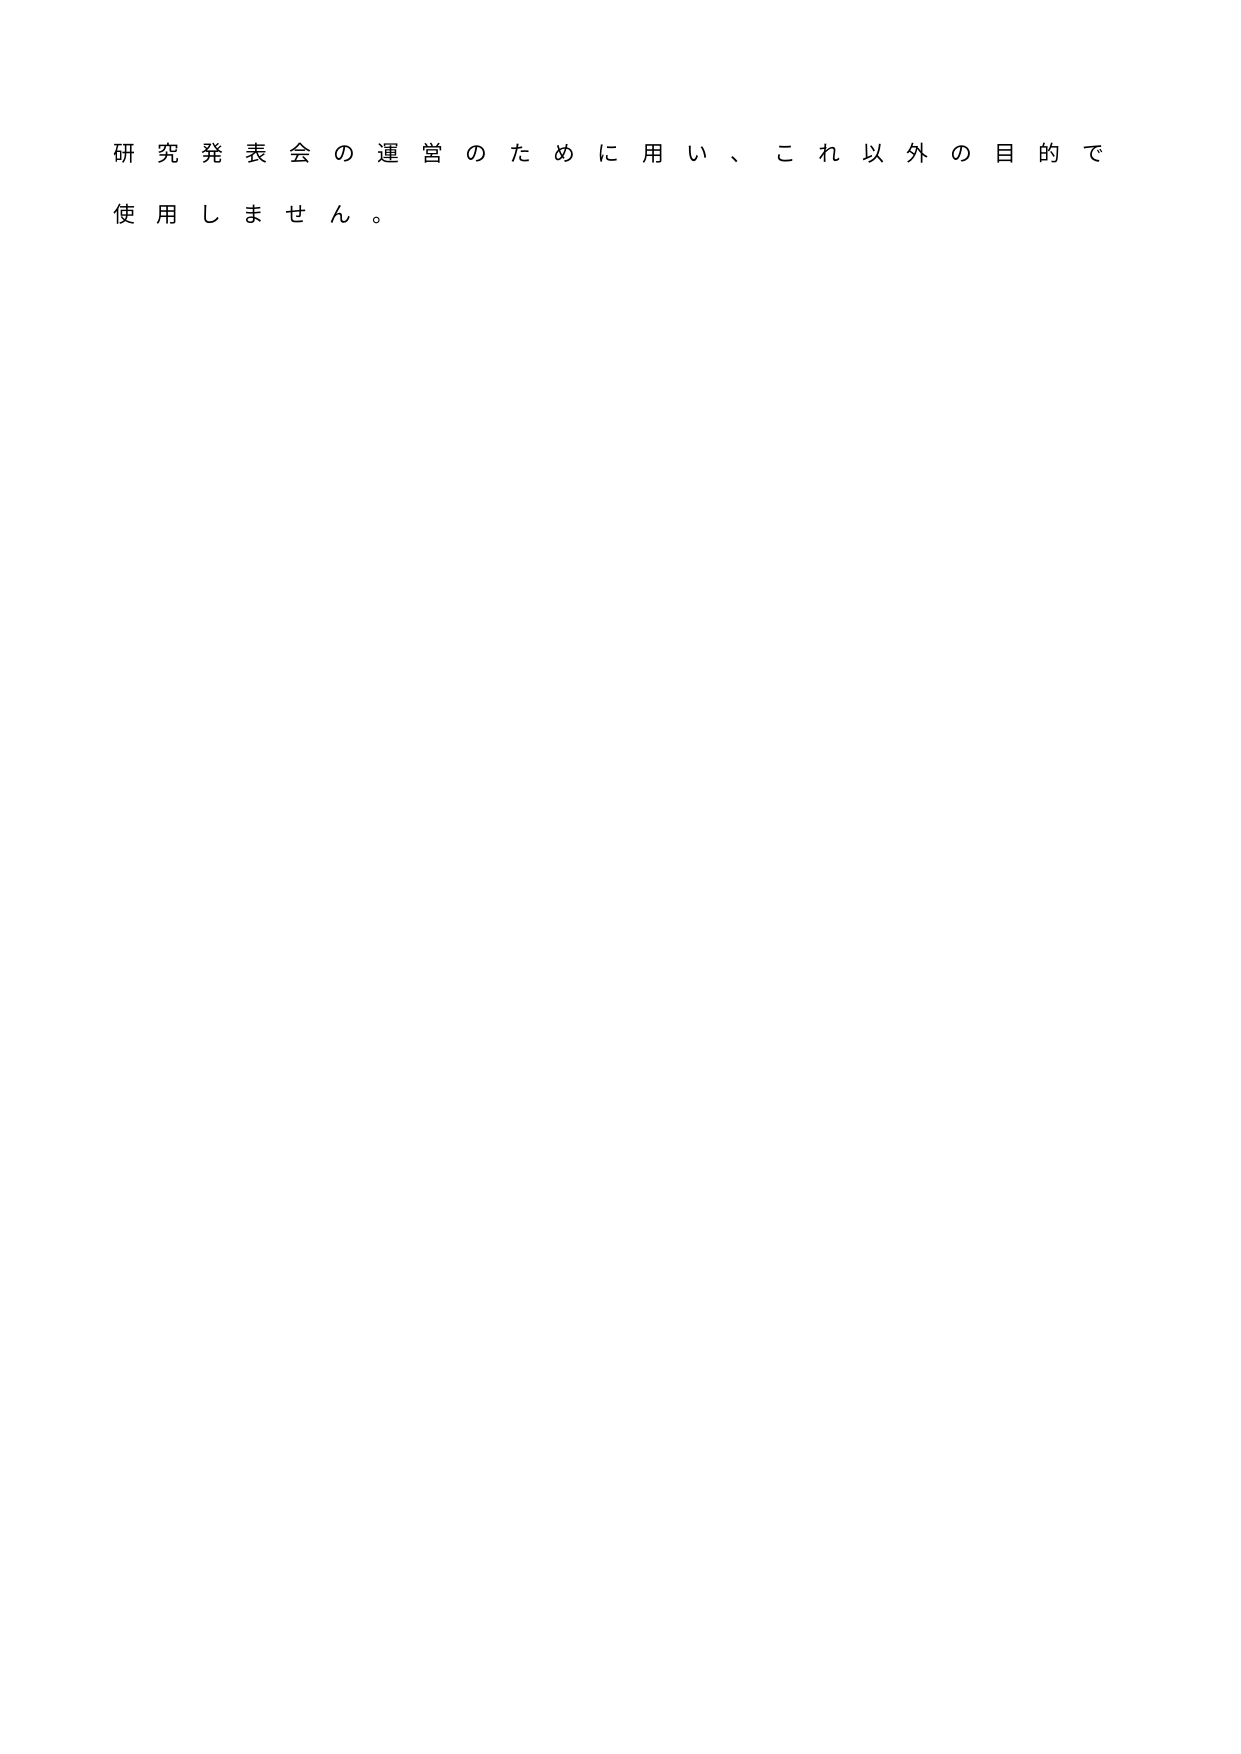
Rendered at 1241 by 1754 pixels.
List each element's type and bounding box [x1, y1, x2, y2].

text [113, 122, 1127, 243]
